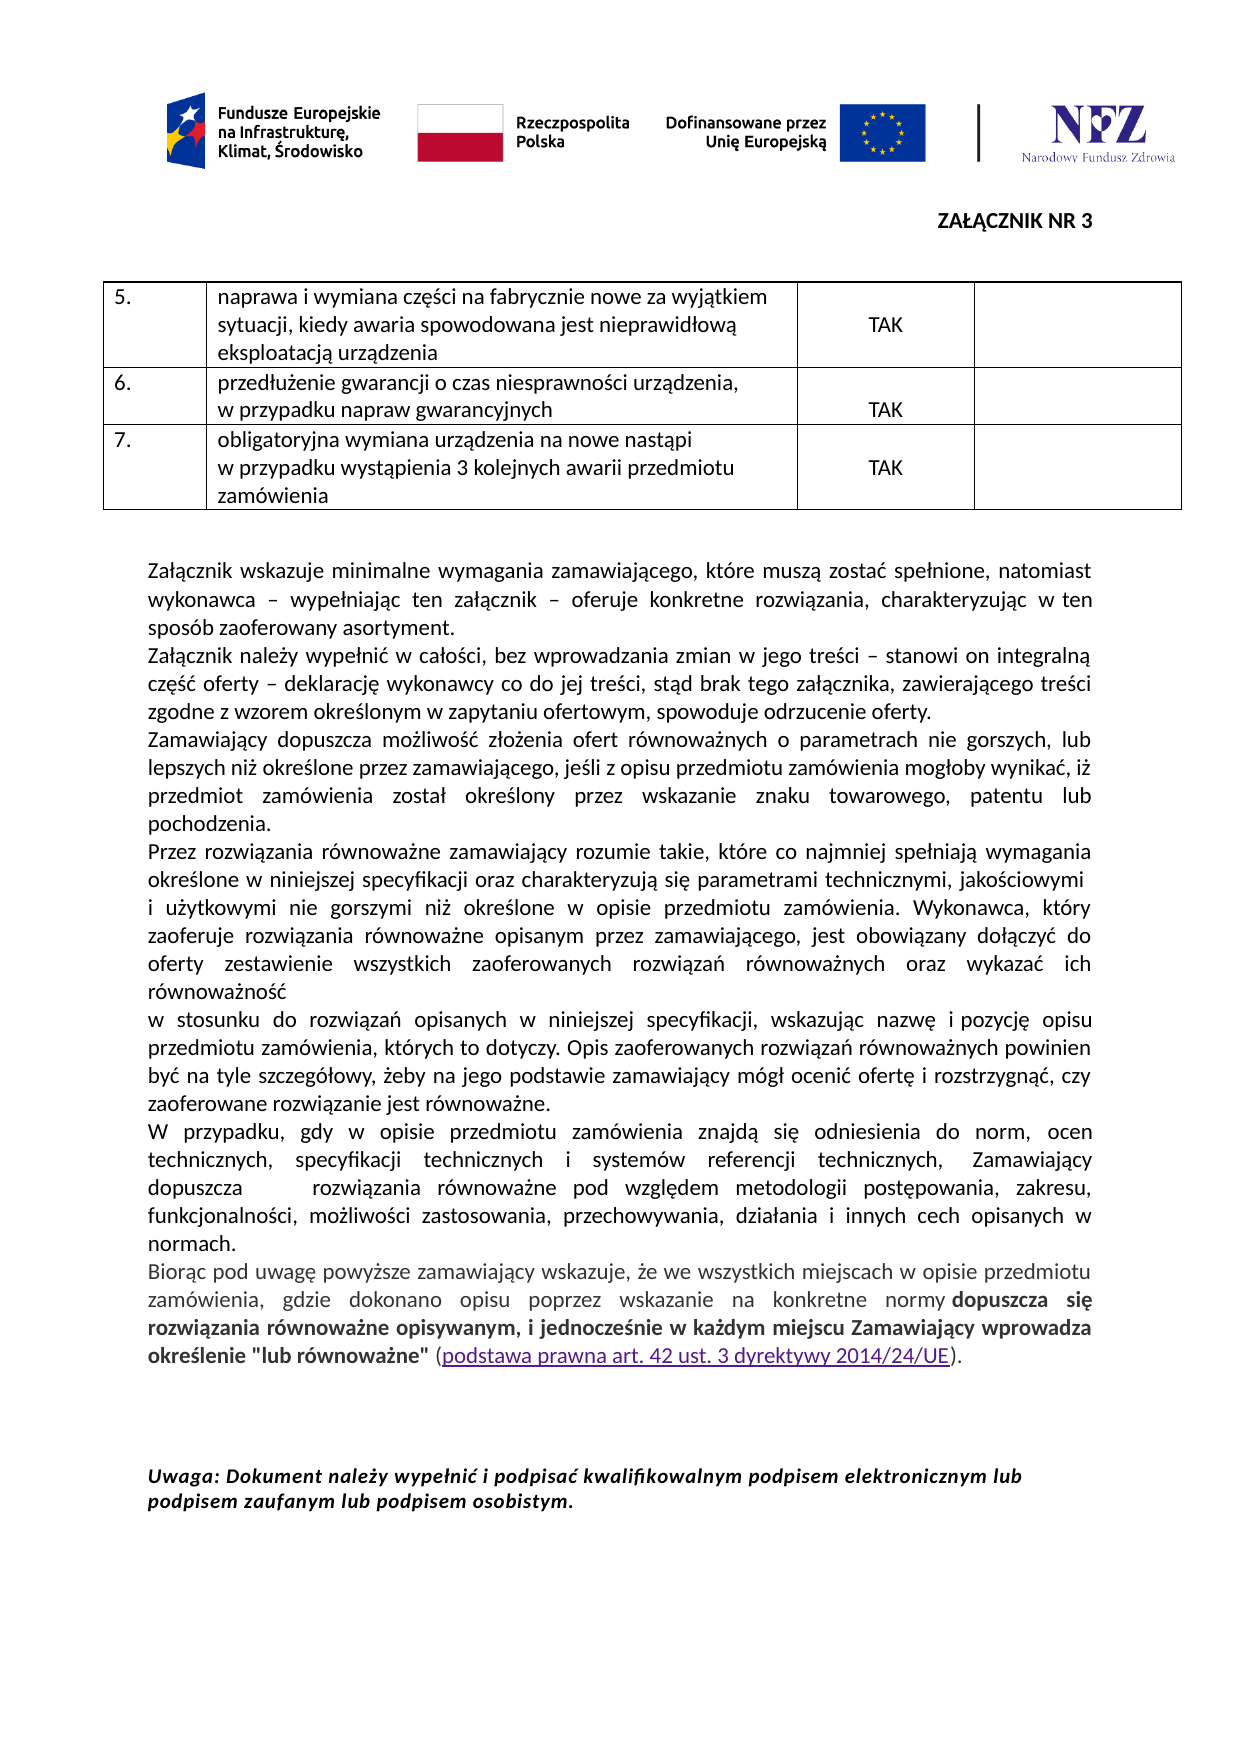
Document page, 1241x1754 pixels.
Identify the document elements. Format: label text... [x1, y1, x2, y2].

text Uwaga: Dokument należy wypełnić i podpisać kwalifikowalnym podpisem elektronicznym lub podpisem zaufanym lub podpisem osobistym. [148, 1463, 1093, 1514]
text Biorąc pod uwagę powyższe zamawiający wskazuje, że we wszystkich miejscach w opisie przedmiotu zamówienia, gdzie dokonano opisu poprzez wskazanie na konkretne normy dopuszcza się rozwiązania równoważne opisywanym, i jednocześnie w każdym miejscu Zamawiający wprowadza określenie "lub równoważne" (podstawa prawna art. 42 ust. 3 dyrektywy 2014/24/UE). [148, 1285, 1093, 1369]
table_cell [104, 425, 206, 509]
table_cell [104, 283, 206, 367]
text Przez rozwiązania równoważne zamawiający rozumie takie, które co najmniej spełniają wymagania określone w niniejszej specyfikacji oraz charakteryzują się parametrami technicznymi, jakościowymi i użytkowymi nie gorszymi niż określone w opisie przedmiotu zamówienia. Wykonawca, który zaoferuje rozwiązania równoważne opisanym przez zamawiającego, jest obowiązany dołączyć do oferty zestawienie wszystkich zaoferowanych rozwiązań równoważnych oraz wykazać ich równoważność w stosunku do rozwiązań opisanych w niniejszej specyfikacji, wskazując nazwę i pozycję opisu przedmiotu zamówienia, których to dotyczy. Opis zaoferowanych rozwiązań równoważnych powinien być na tyle szczegółowy, żeby na jego podstawie zamawiający mógł ocenić ofertę i rozstrzygnąć, czy zaoferowane rozwiązanie jest równoważne. [148, 837, 1093, 1117]
text Zamawiający dopuszcza możliwość złożenia ofert równoważnych o parametrach nie gorszych, lub lepszych niż określone przez zamawiającego, jeśli z opisu przedmiotu zamówienia mogłoby wynikać, iż przedmiot zamówienia został określony przez wskazanie znaku towarowego, patentu lub pochodzenia. [148, 725, 1093, 837]
table_cell [975, 283, 1181, 367]
table_cell przedłużenie gwarancji o czas niesprawności urządzenia, w przypadku napraw gwarancyjnych [207, 368, 797, 424]
table_cell TAK [798, 368, 974, 424]
table_cell [975, 368, 1181, 424]
table_cell [104, 368, 206, 424]
text W przypadku, gdy w opisie przedmiotu zamówienia znajdą się odniesienia do norm, ocen technicznych, specyfikacji technicznych i systemów referencji technicznych, Zamawiający dopuszcza rozwiązania równoważne pod względem metodologii postępowania, zakresu, funkcjonalności, możliwości zastosowania, przechowywania, działania i innych cech opisanych w normach. [148, 1117, 1093, 1257]
table_cell [975, 425, 1181, 509]
table_cell obligatoryjna wymiana urządzenia na nowe nastąpi w przypadku wystąpienia 3 kolejnych awarii przedmiotu zamówienia [207, 425, 797, 509]
picture [147, 73, 1198, 188]
table_cell naprawa i wymiana części na fabrycznie nowe za wyjątkiem sytuacji, kiedy awaria spowodowana jest nieprawidłową eksploatacją urządzenia [207, 283, 797, 367]
text Załącznik wskazuje minimalne wymagania zamawiającego, które muszą zostać spełnione, natomiast wykonawca – wypełniając ten załącznik – oferuje konkretne rozwiązania, charakteryzując w ten sposób zaoferowany asortyment. [148, 557, 1093, 641]
table_cell TAK [798, 283, 974, 367]
text Załącznik należy wypełnić w całości, bez wprowadzania zmian w jego treści – stanowi on integralną część oferty – deklarację wykonawcy co do jej treści, stąd brak tego załącznika, zawierającego treści zgodne z wzorem określonym w zapytaniu ofertowym, spowoduje odrzucenie oferty. [148, 641, 1093, 725]
table_cell TAK [798, 425, 974, 509]
